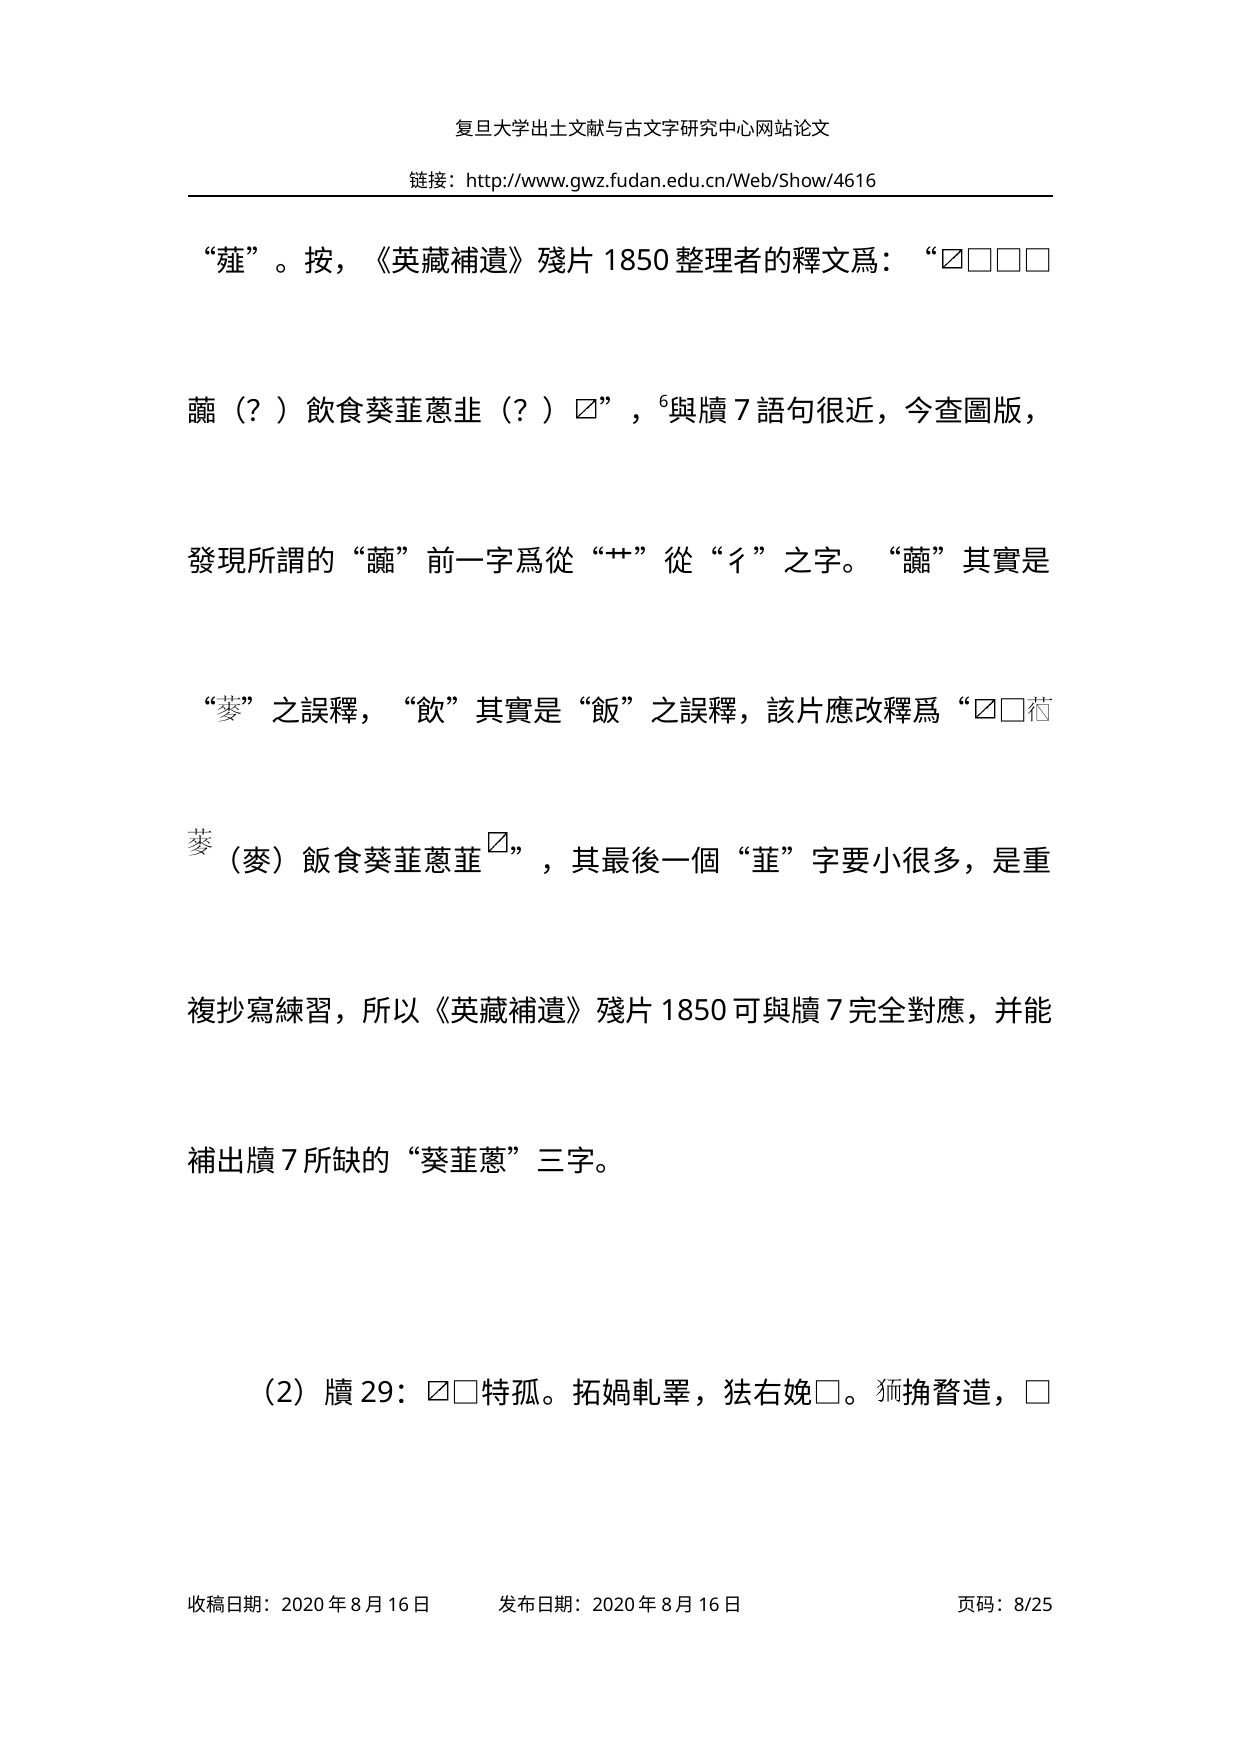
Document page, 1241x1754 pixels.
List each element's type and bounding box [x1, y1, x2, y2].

picture [875, 1377, 902, 1404]
picture [424, 1377, 452, 1404]
picture [572, 395, 600, 422]
picture [484, 828, 511, 856]
picture [1027, 696, 1053, 722]
text [187, 222, 1053, 1197]
picture [187, 828, 213, 856]
picture [938, 245, 965, 272]
picture [216, 695, 242, 722]
text [187, 1354, 1053, 1429]
picture [972, 695, 999, 722]
